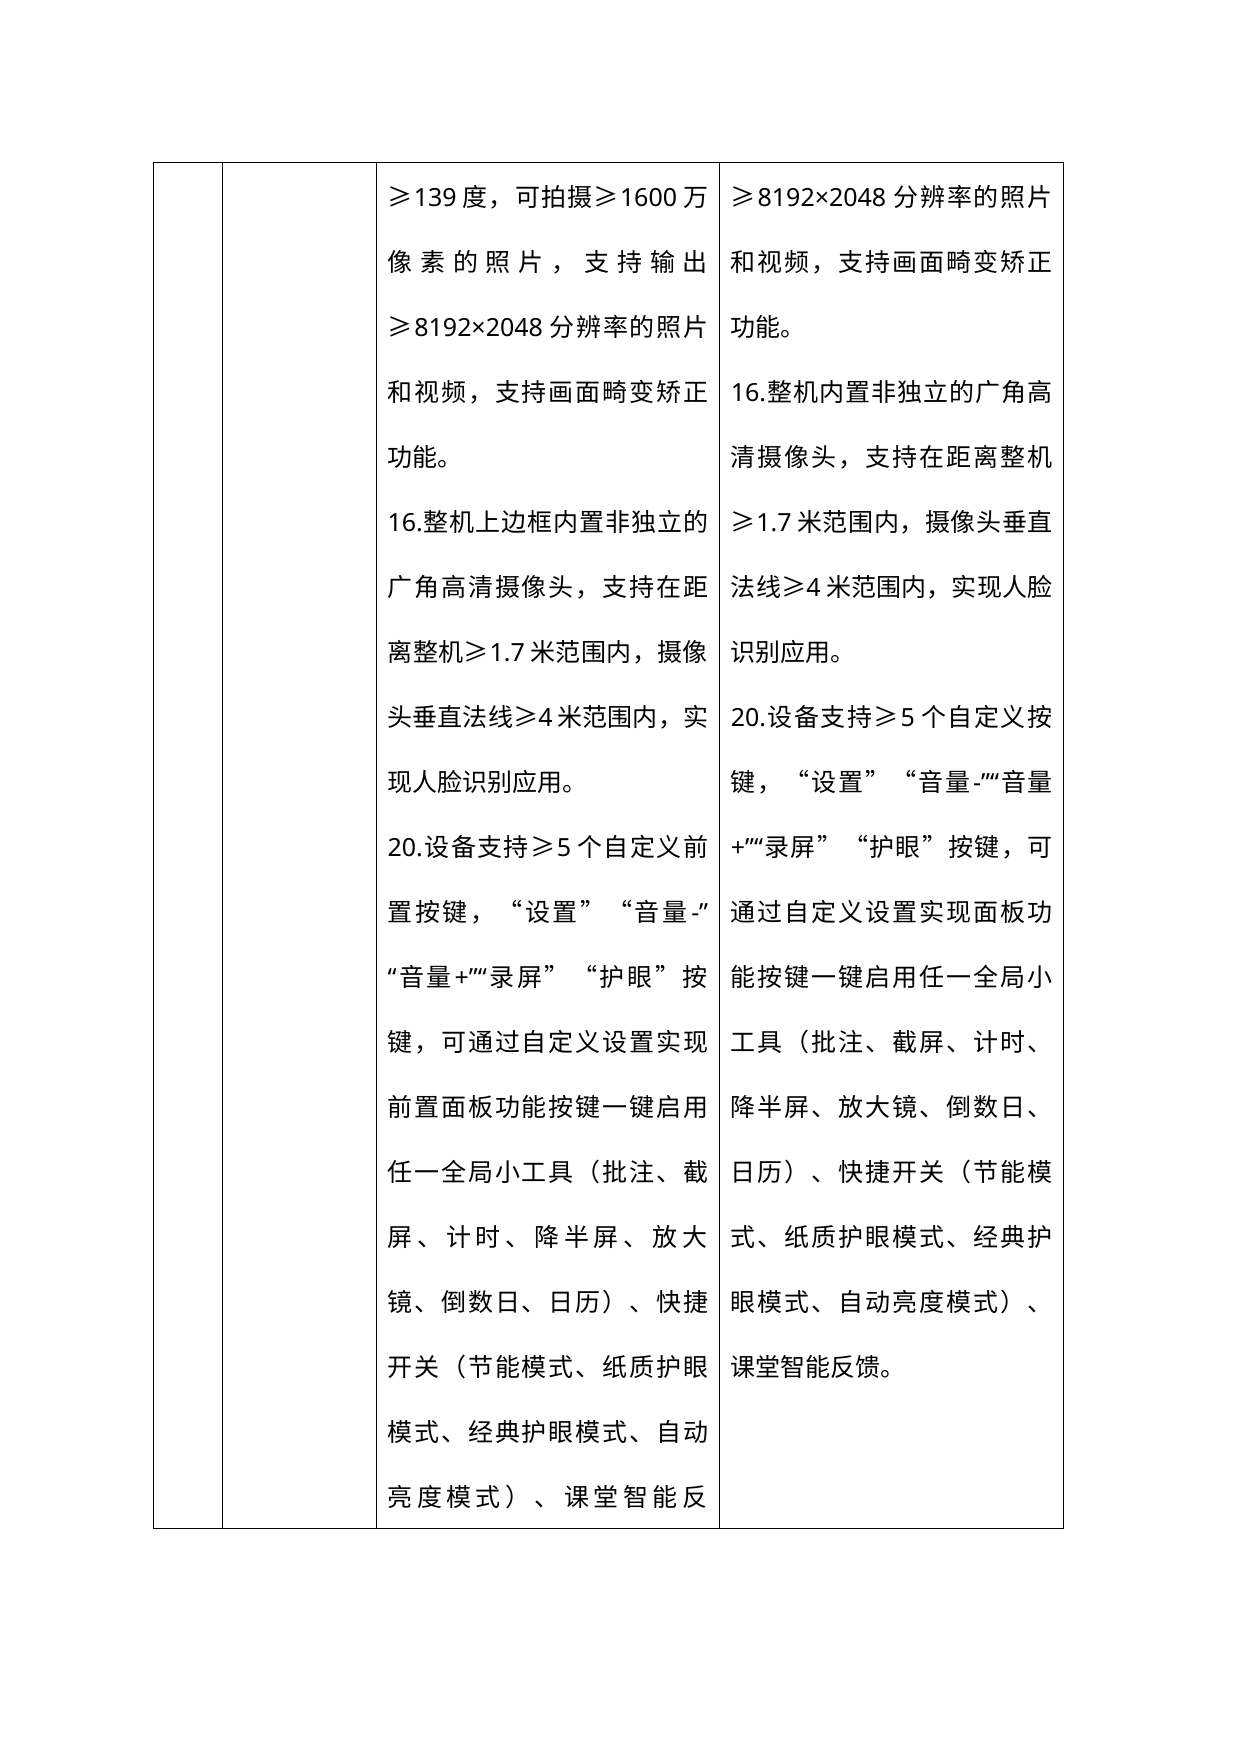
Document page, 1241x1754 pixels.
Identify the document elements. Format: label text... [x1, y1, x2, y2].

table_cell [720, 163, 1063, 1528]
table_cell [223, 163, 376, 1528]
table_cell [377, 163, 719, 1528]
table_cell 1 [154, 163, 222, 1528]
